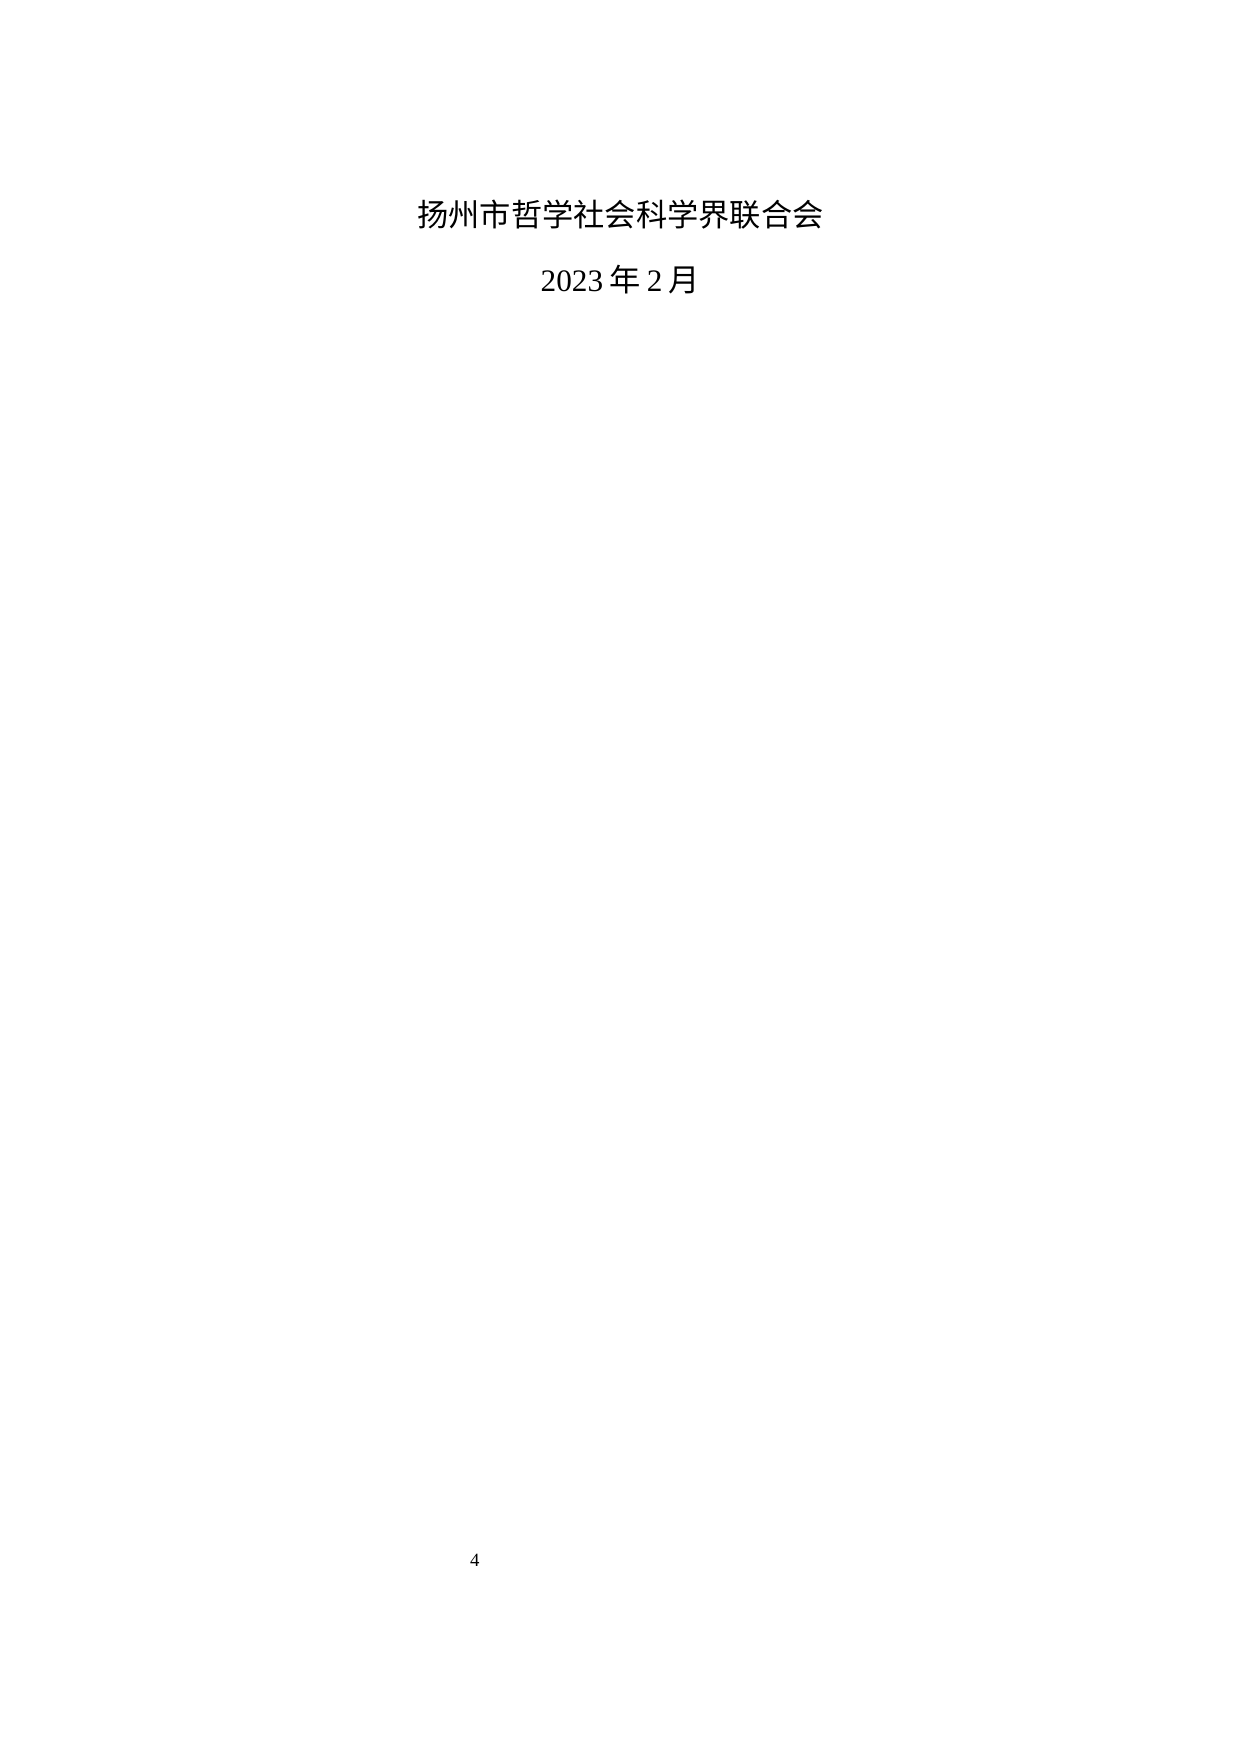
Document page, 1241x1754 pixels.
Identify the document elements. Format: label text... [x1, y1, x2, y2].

text 2023年2月 [177, 246, 1063, 311]
text 扬州市哲学社会科学界联合会 [177, 181, 1063, 246]
